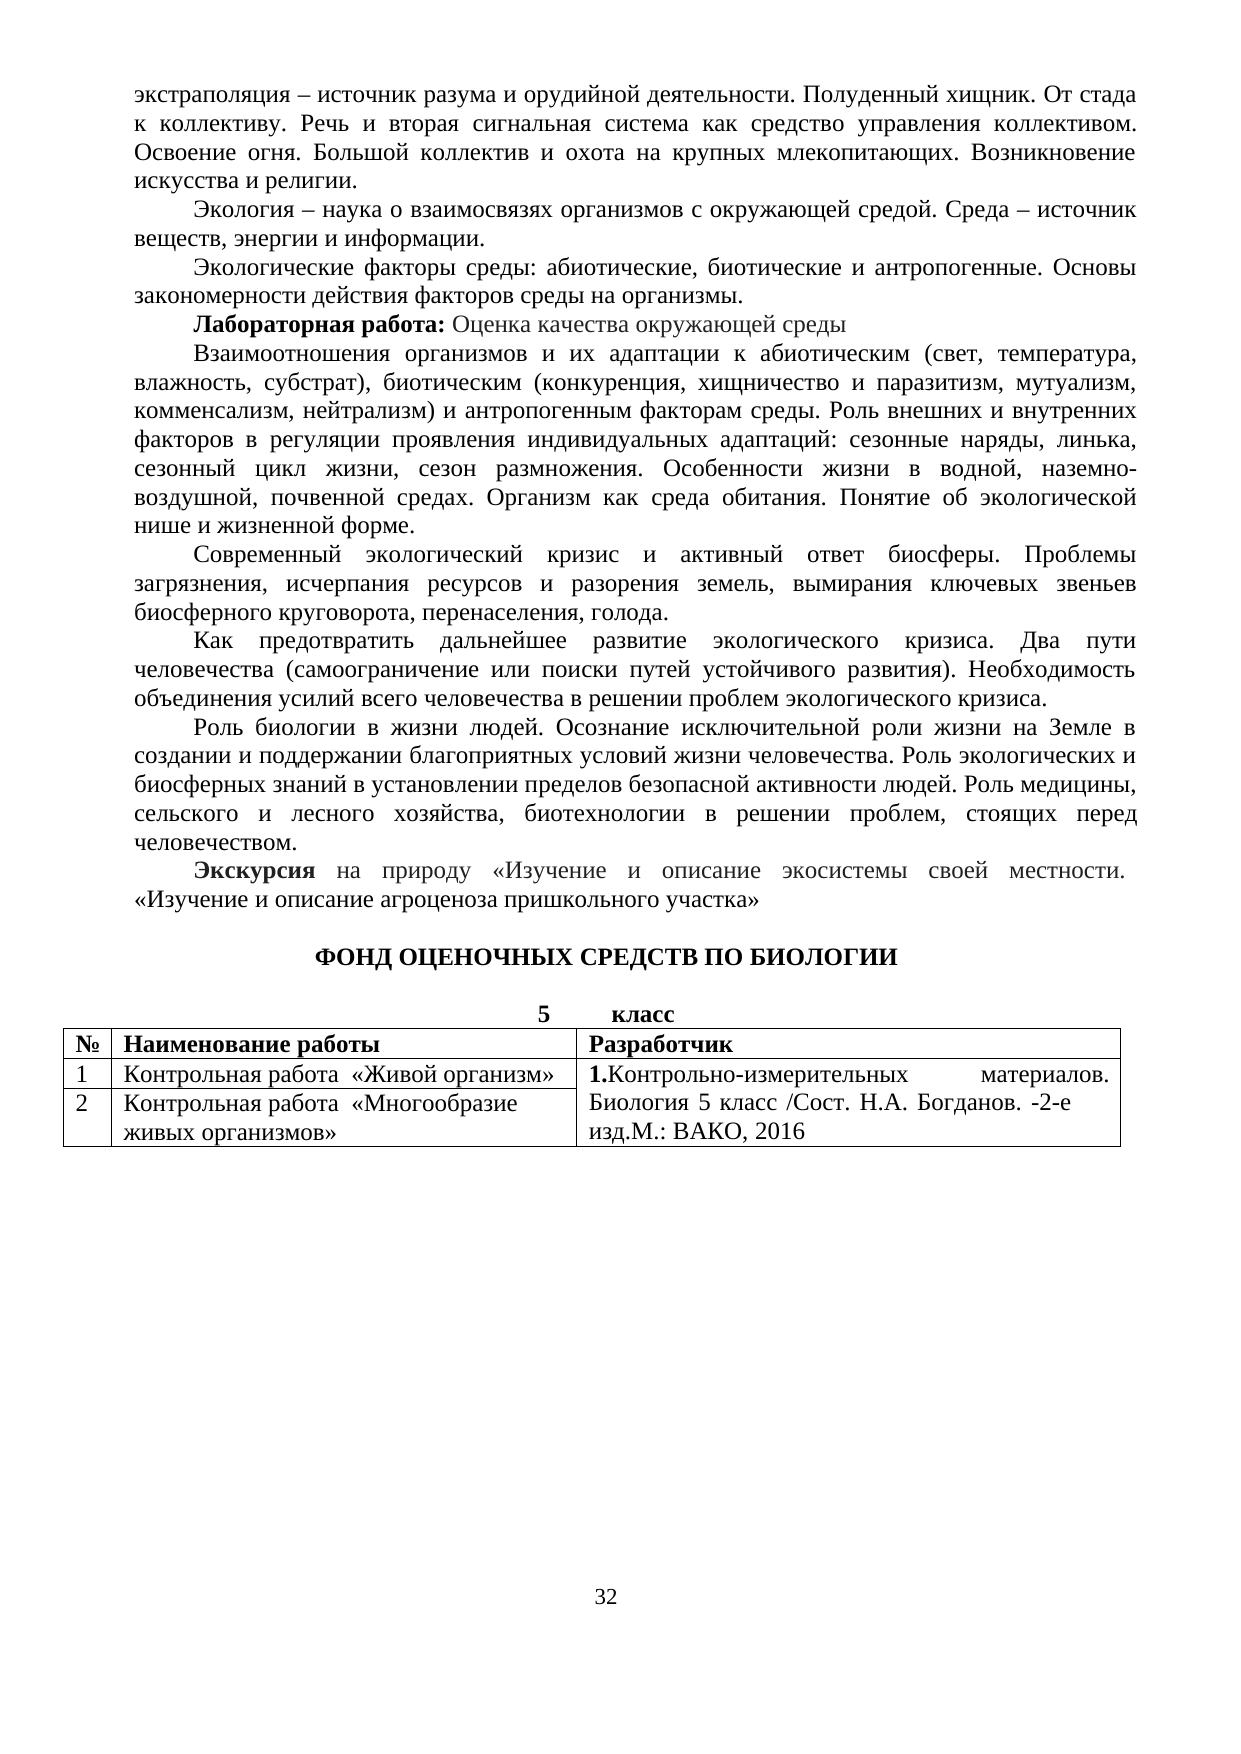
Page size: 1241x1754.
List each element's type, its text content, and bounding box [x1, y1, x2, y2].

list класс [52, 999, 1160, 1028]
table_cell Контрольная работа «Живой организм» [112, 1059, 576, 1087]
text Как предотвратить дальнейшее развитие экологического кризиса. Два пути человечества (самоограничение или поиски путей устойчивого развития). Необходимость объединения усилий всего человечества в решении проблем экологического кризиса. [134, 625, 1137, 712]
text Экологические факторы среды: абиотические, биотические и антропогенные. Основы закономерности действия факторов среды на организмы. [134, 252, 1137, 309]
text Современный экологический кризис и активный ответ биосферы. Проблемы загрязнения, исчерпания ресурсов и разорения земель, вымирания ключевых звеньев биосферного круговорота, перенаселения, голода. [134, 539, 1137, 625]
table_cell 2 [64, 1089, 111, 1146]
text Лабораторная работа: Оценка качества окружающей среды [193, 309, 1196, 338]
table_cell Контрольная работа «Многообразие живых организмов» [112, 1089, 576, 1146]
text Экология – наука о взаимосвязях организмов с окружающей средой. Среда – источник веществ, энергии и информации. [134, 194, 1137, 252]
text экстраполяция – источник разума и орудийной деятельности. Полуденный хищник. От стада к коллективу. Речь и вторая сигнальная система как средство управления коллективом. Освоение огня. Большой коллектив и охота на крупных млекопитающих. Возникновение искусства и религии. [134, 79, 1137, 194]
subtitle ФОНД ОЦЕНОЧНЫХ СРЕДСТВ ПО БИОЛОГИИ [313, 942, 899, 970]
text Роль биологии в жизни людей. Осознание исключительной роли жизни на Земле в создании и поддержании благоприятных условий жизни человечества. Роль экологических и биосферных знаний в установлении пределов безопасной активности людей. Роль медицины, сельского и лесного хозяйства, биотехнологии в решении проблем, стоящих перед человечеством. [134, 712, 1137, 855]
table_cell 1 [64, 1059, 111, 1087]
text Взаимоотношения организмов и их адаптации к абиотическим (свет, температура, влажность, субстрат), биотическим (конкуренция, хищничество и паразитизм, мутуализм, комменсализм, нейтрализм) и антропогенным факторам среды. Роль внешних и внутренних факторов в регуляции проявления индивидуальных адаптаций: сезонные наряды, линька, сезонный цикл жизни, сезон размножения. Особенности жизни в водной, наземно- воздушной, почвенной средах. Организм как среда обитания. Понятие об экологической нише и жизненной форме. [134, 338, 1137, 539]
text Экскурсия на природу «Изучение и описание экосистемы своей местности. «Изучение и описание агроценоза пришкольного участка» [134, 855, 1126, 913]
table_header Наименование работы [112, 1029, 576, 1058]
table_cell 1.Контрольно-измерительных материалов. Биология 5 класс /Сост. Н.А. Богданов. -2-е изд.М.: ВАКО, 2016 [577, 1059, 1120, 1146]
table_header № [64, 1029, 111, 1058]
table_header Разработчик [577, 1029, 1120, 1058]
